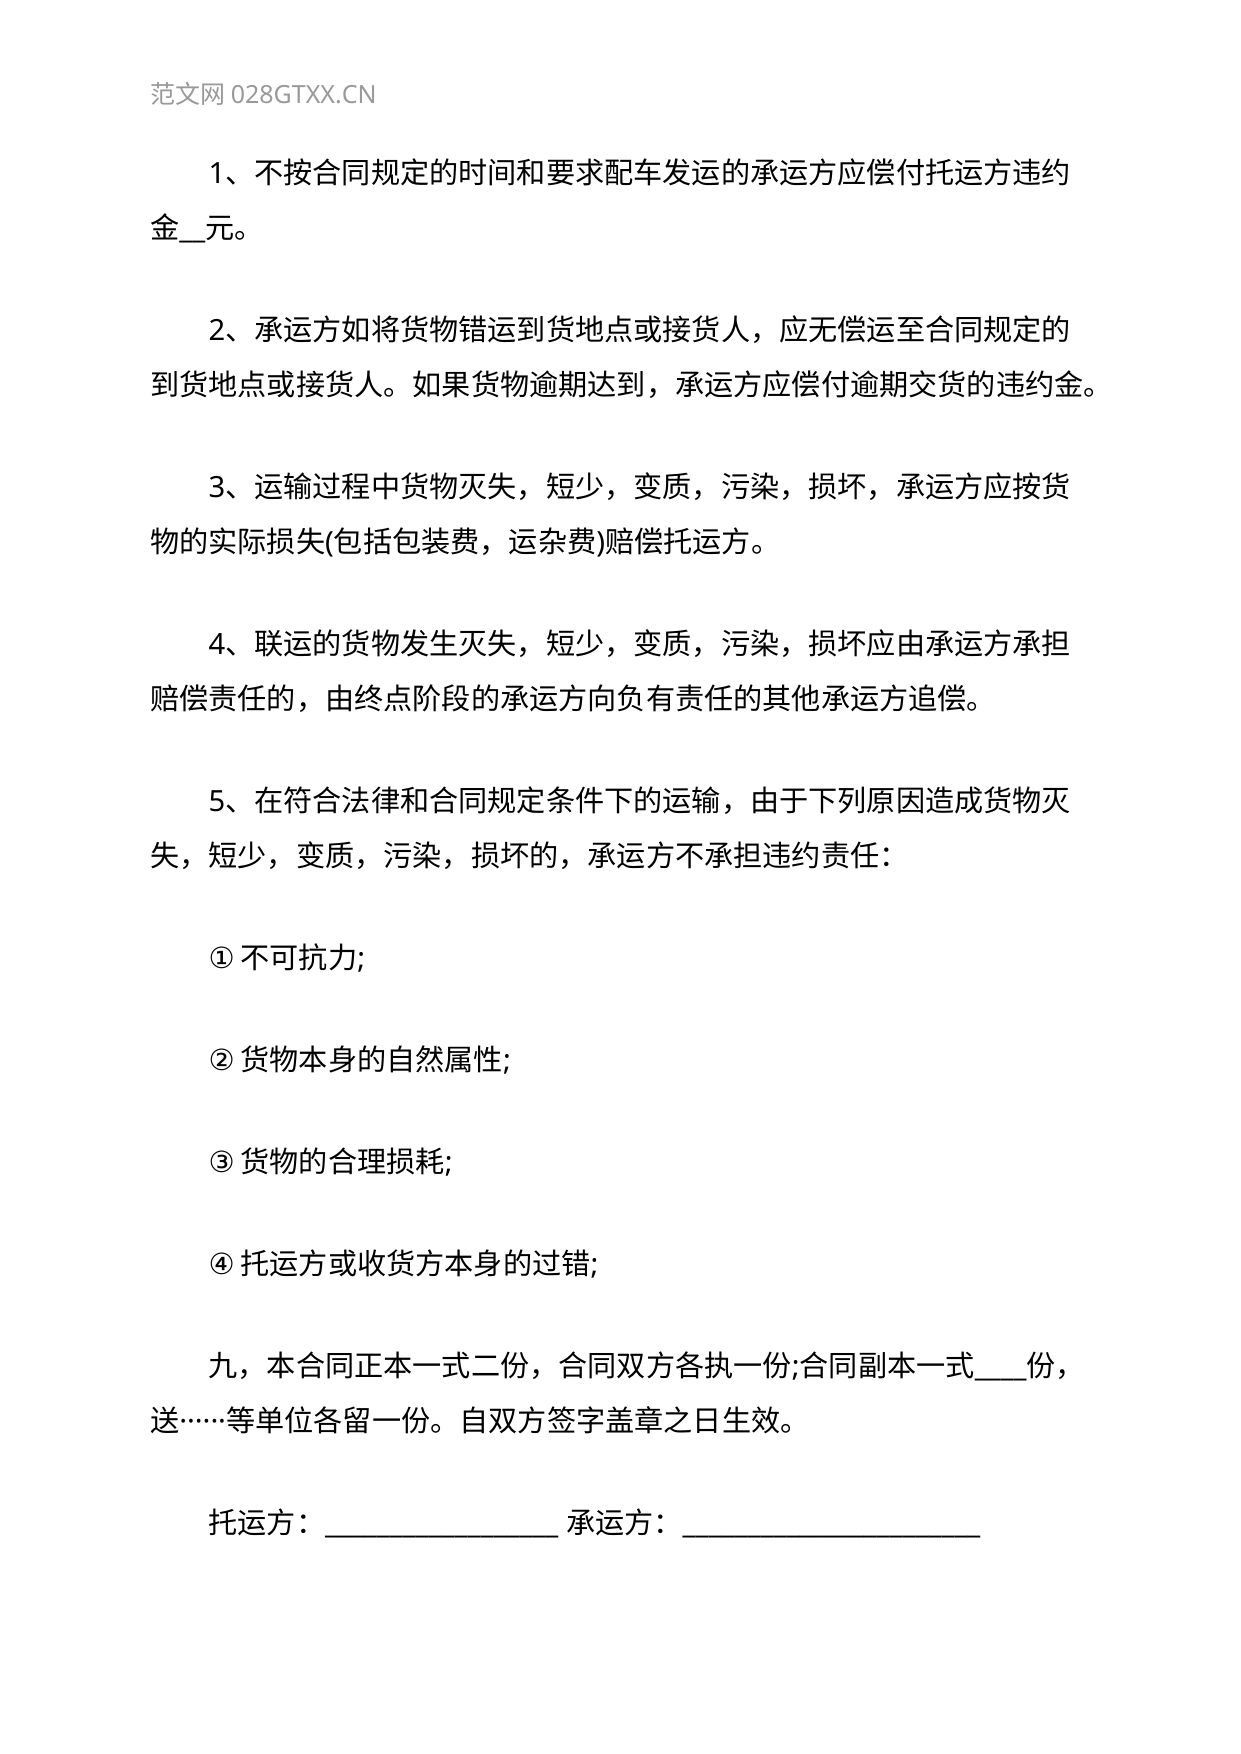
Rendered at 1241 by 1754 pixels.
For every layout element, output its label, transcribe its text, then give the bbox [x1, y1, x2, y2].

text 1、不按合同规定的时间和要求配车发运的承运方应偿付托运方违约金__元。 [150, 150, 1090, 247]
text 九，本合同正本一式二份，合同双方各执一份;合同副本一式____份，送······等单位各留一份。自双方签字盖章之日生效。 [150, 1342, 1090, 1439]
text ④托运方或收货方本身的过错; [150, 1240, 1090, 1283]
text 托运方：__________________ 承运方：_______________________ [150, 1499, 1090, 1542]
text ①不可抗力; [150, 934, 1090, 977]
text 3、运输过程中货物灭失，短少，变质，污染，损坏，承运方应按货物的实际损失(包括包装费，运杂费)赔偿托运方。 [150, 464, 1090, 561]
text ②货物本身的自然属性; [150, 1036, 1090, 1079]
text ③货物的合理损耗; [150, 1138, 1090, 1181]
text 4、联运的货物发生灭失，短少，变质，污染，损坏应由承运方承担赔偿责任的，由终点阶段的承运方向负有责任的其他承运方追偿。 [150, 621, 1090, 718]
text 2、承运方如将货物错运到货地点或接货人，应无偿运至合同规定的到货地点或接货人。如果货物逾期达到，承运方应偿付逾期交货的违约金。 [150, 307, 1090, 404]
text 5、在符合法律和合同规定条件下的运输，由于下列原因造成货物灭失，短少，变质，污染，损坏的，承运方不承担违约责任： [150, 777, 1090, 875]
